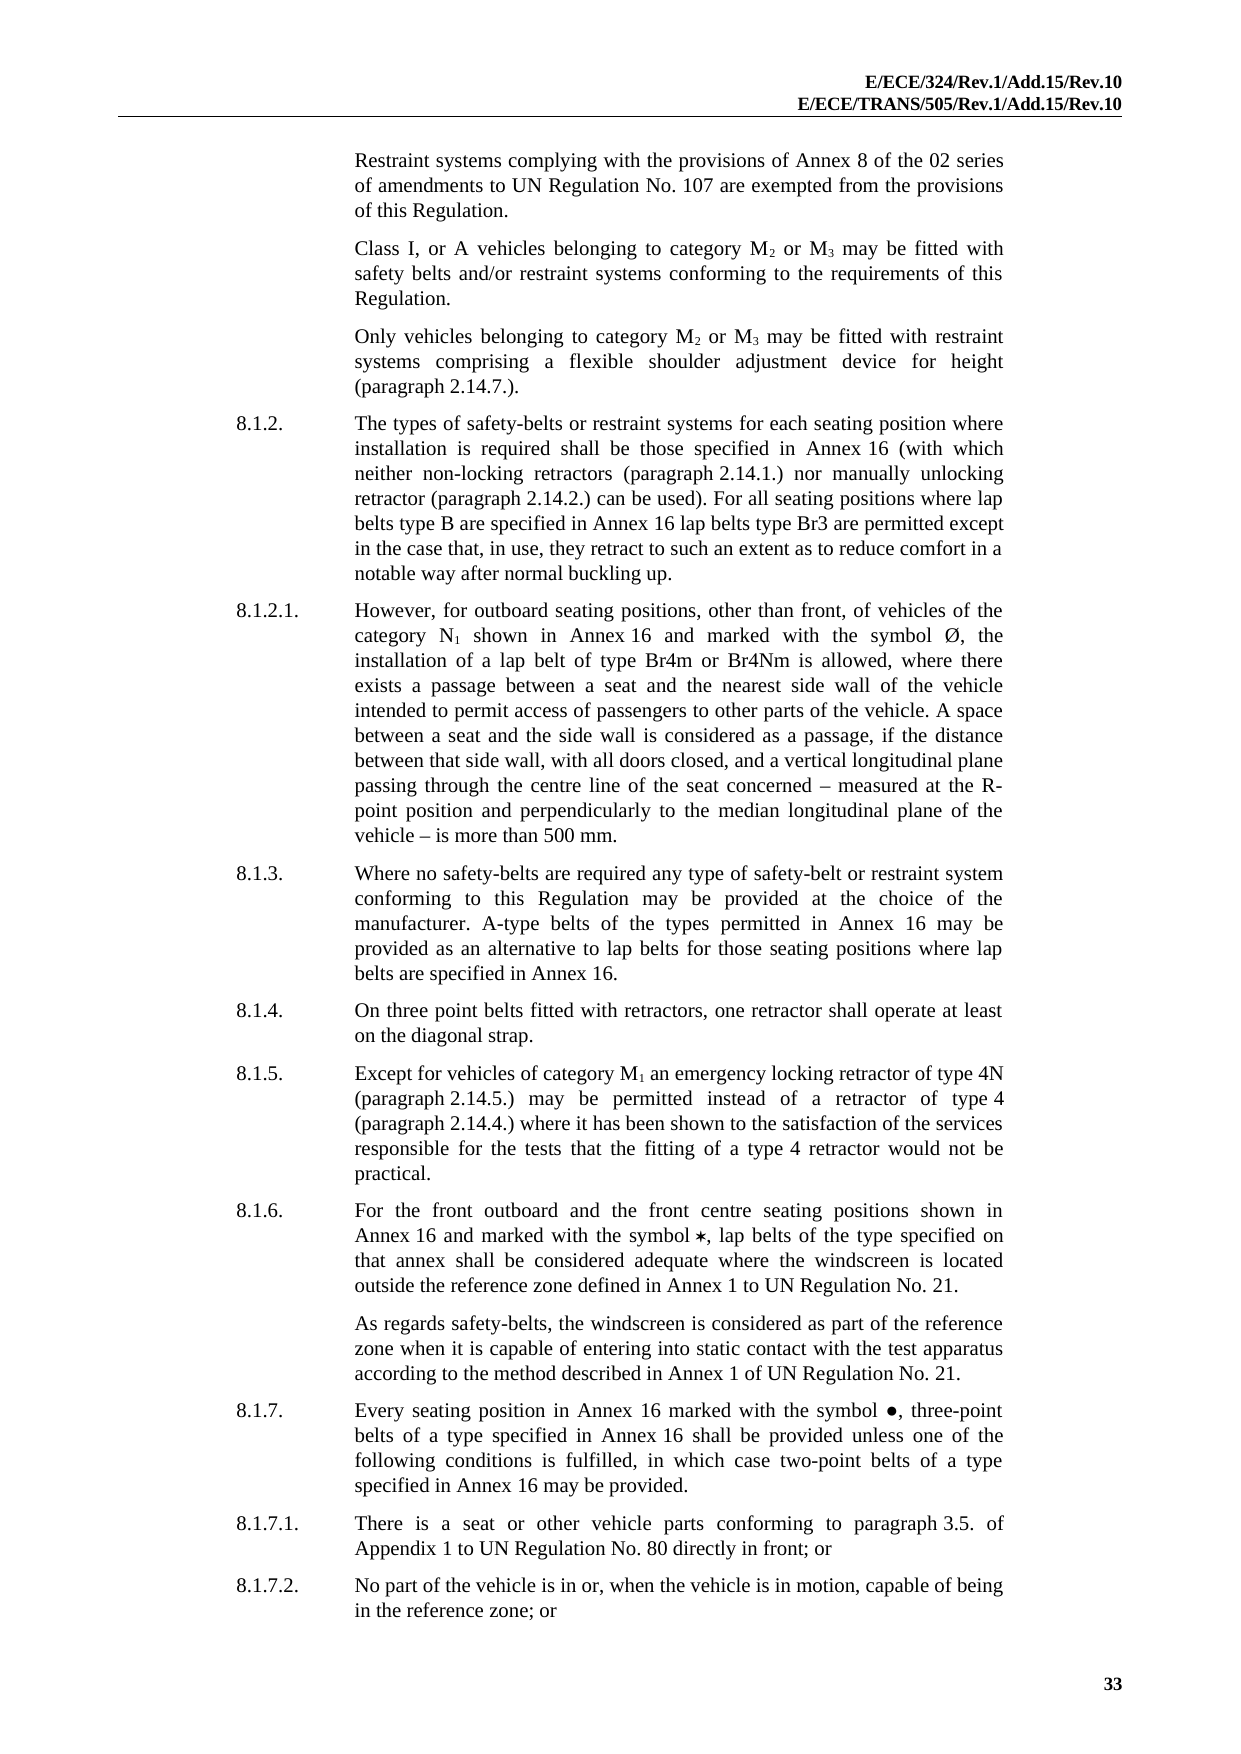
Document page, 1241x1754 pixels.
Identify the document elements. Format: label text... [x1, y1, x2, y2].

text 8.1.6. For the front outboard and the front centre seating positions shown in Annex 16 and marked with the symbol , lap belts of the type specified on that annex shall be considered adequate where the windscreen is located outside the reference zone defined in Annex 1 to UN Regulation No. 21. [236, 1198, 1004, 1298]
text As regards safety-belts, the windscreen is considered as part of the reference zone when it is capable of entering into static contact with the test apparatus according to the method described in Annex 1 of UN Regulation No. 21. [236, 1310, 1004, 1385]
text 8.1.3. Where no safety-belts are required any type of safety-belt or restraint system conforming to this Regulation may be provided at the choice of the manufacturer. A-type belts of the types permitted in Annex 16 may be provided as an alternative to lap belts for those seating positions where lap belts are specified in Annex 16. [236, 860, 1004, 985]
text Only vehicles belonging to category M2 or M3 may be fitted with restraint systems comprising a flexible shoulder adjustment device for height (paragraph 2.14.7.). [354, 323, 1004, 398]
text 8.1.7.2. No part of the vehicle is in or, when the vehicle is in motion, capable of being in the reference zone; or [236, 1573, 1004, 1623]
text 8.1.7.1. There is a seat or other vehicle parts conforming to paragraph 3.5. of Appendix 1 to UN Regulation No. 80 directly in front; or [236, 1510, 1004, 1560]
text 8.1.4. On three point belts fitted with retractors, one retractor shall operate at least on the diagonal strap. [236, 998, 1004, 1048]
text 8.1.2. The types of safety-belts or restraint systems for each seating position where installation is required shall be those specified in Annex 16 (with which neither non-locking retractors (paragraph 2.14.1.) nor manually unlocking retractor (paragraph 2.14.2.) can be used). For all seating positions where lap belts type B are specified in Annex 16 lap belts type Br3 are permitted except in the case that, in use, they retract to such an extent as to reduce comfort in a notable way after normal buckling up. [236, 410, 1004, 585]
text 8.1.5. Except for vehicles of category M1 an emergency locking retractor of type 4N (paragraph 2.14.5.) may be permitted instead of a retractor of type 4 (paragraph 2.14.4.) where it has been shown to the satisfaction of the services responsible for the tests that the fitting of a type 4 retractor would not be practical. [236, 1060, 1004, 1185]
text 8.1.2.1. However, for outboard seating positions, other than front, of vehicles of the category N1 shown in Annex 16 and marked with the symbol Ø, the installation of a lap belt of type Br4m or Br4Nm is allowed, where there exists a passage between a seat and the nearest side wall of the vehicle intended to permit access of passengers to other parts of the vehicle. A space between a seat and the side wall is considered as a passage, if the distance between that side wall, with all doors closed, and a vertical longitudinal plane passing through the centre line of the seat concerned – measured at the R-point position and perpendicularly to the median longitudinal plane of the vehicle – is more than 500 mm. [236, 598, 1004, 848]
text 8.1.7. Every seating position in Annex 16 marked with the symbol ●, three-point belts of a type specified in Annex 16 shall be provided unless one of the following conditions is fulfilled, in which case two-point belts of a type specified in Annex 16 may be provided. [236, 1398, 1004, 1498]
text Class I, or A vehicles belonging to category M2 or M3 may be fitted with safety belts and/or restraint systems conforming to the requirements of this Regulation. [354, 235, 1004, 310]
text Restraint systems complying with the provisions of Annex 8 of the 02 series of amendments to UN Regulation No. 107 are exempted from the provisions of this Regulation. [354, 148, 1004, 223]
